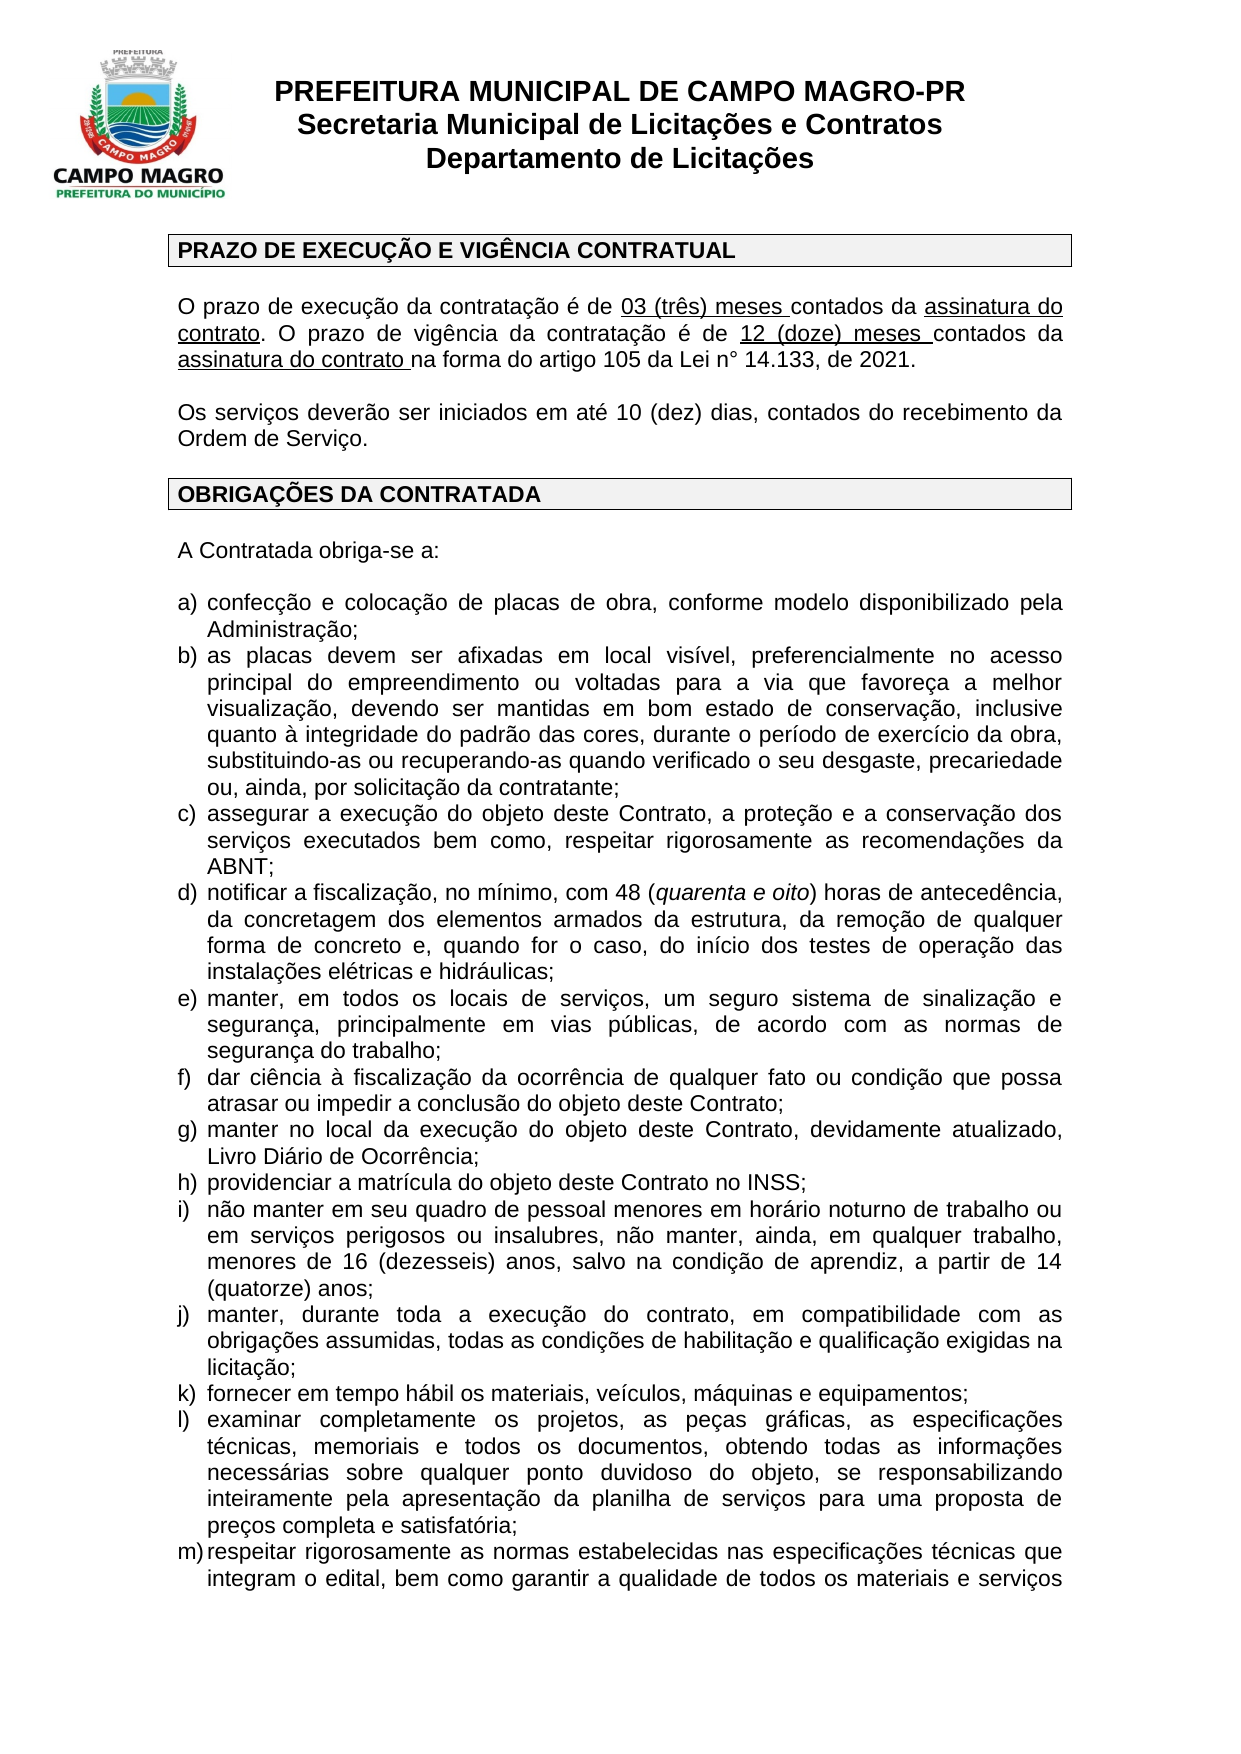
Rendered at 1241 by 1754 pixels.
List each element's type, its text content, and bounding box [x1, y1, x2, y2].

list manter no local da execução do objeto deste Contrato, devidamente atualizado, Livro Diário de Ocorrência; [177, 1116, 1063, 1169]
picture [48, 50, 232, 199]
text A Contratada obriga-se a: [177, 537, 1063, 563]
list manter, durante toda a execução do contrato, em compatibilidade com as obrigações assumidas, todas as condições de habilitação e qualificação exigidas na licitação; [177, 1301, 1063, 1380]
list examinar completamente os projetos, as peças gráficas, as especificações técnicas, memoriais e todos os documentos, obtendo todas as informações necessárias sobre qualquer ponto duvidoso do objeto, se responsabilizando inteiramente pela apresentação da planilha de serviços para uma proposta de preços completa e satisfatória; [177, 1406, 1063, 1538]
text OBRIGAÇÕES DA CONTRATADA [169, 479, 1071, 509]
list manter, em todos os locais de serviços, um seguro sistema de sinalização e segurança, principalmente em vias públicas, de acordo com as normas de segurança do trabalho; [177, 985, 1063, 1064]
text PRAZO DE EXECUÇÃO E VIGÊNCIA CONTRATUAL [169, 235, 1071, 266]
list as placas devem ser afixadas em local visível, preferencialmente no acesso principal do empreendimento ou voltadas para a via que favoreça a melhor visualização, devendo ser mantidas em bom estado de conservação, inclusive quanto à integridade do padrão das cores, durante o período de exercício da obra, substituindo-as ou recuperando-as quando verificado o seu desgaste, precariedade ou, ainda, por solicitação da contratante; [177, 642, 1063, 800]
text Os serviços deverão ser iniciados em até 10 (dez) dias, contados do recebimento da Ordem de Serviço. [177, 399, 1063, 451]
list fornecer em tempo hábil os materiais, veículos, máquinas e equipamentos; [177, 1380, 1063, 1406]
list notificar a fiscalização, no mínimo, com 48 (quarenta e oito) horas de antecedência, da concretagem dos elementos armados da estrutura, da remoção de qualquer forma de concreto e, quando for o caso, do início dos testes de operação das instalações elétricas e hidráulicas; [177, 879, 1063, 985]
list confecção e colocação de placas de obra, conforme modelo disponibilizado pela Administração; [177, 589, 1063, 642]
list dar ciência à fiscalização da ocorrência de qualquer fato ou condição que possa atrasar ou impedir a conclusão do objeto deste Contrato; [177, 1064, 1063, 1116]
list assegurar a execução do objeto deste Contrato, a proteção e a conservação dos serviços executados bem como, respeitar rigorosamente as recomendações da ABNT; [177, 800, 1063, 879]
list providenciar a matrícula do objeto deste Contrato no INSS; [177, 1169, 1063, 1196]
list não manter em seu quadro de pessoal menores em horário noturno de trabalho ou em serviços perigosos ou insalubres, não manter, ainda, em qualquer trabalho, menores de 16 (dezesseis) anos, salvo na condição de aprendiz, a partir de 14 (quatorze) anos; [177, 1196, 1063, 1301]
text O prazo de execução da contratação é de 03 (três) meses contados da assinatura do contrato. O prazo de vigência da contratação é de 12 (doze) meses contados da assinatura do contrato na forma do artigo 105 da Lei n° 14.133, de 2021. [177, 293, 1063, 372]
